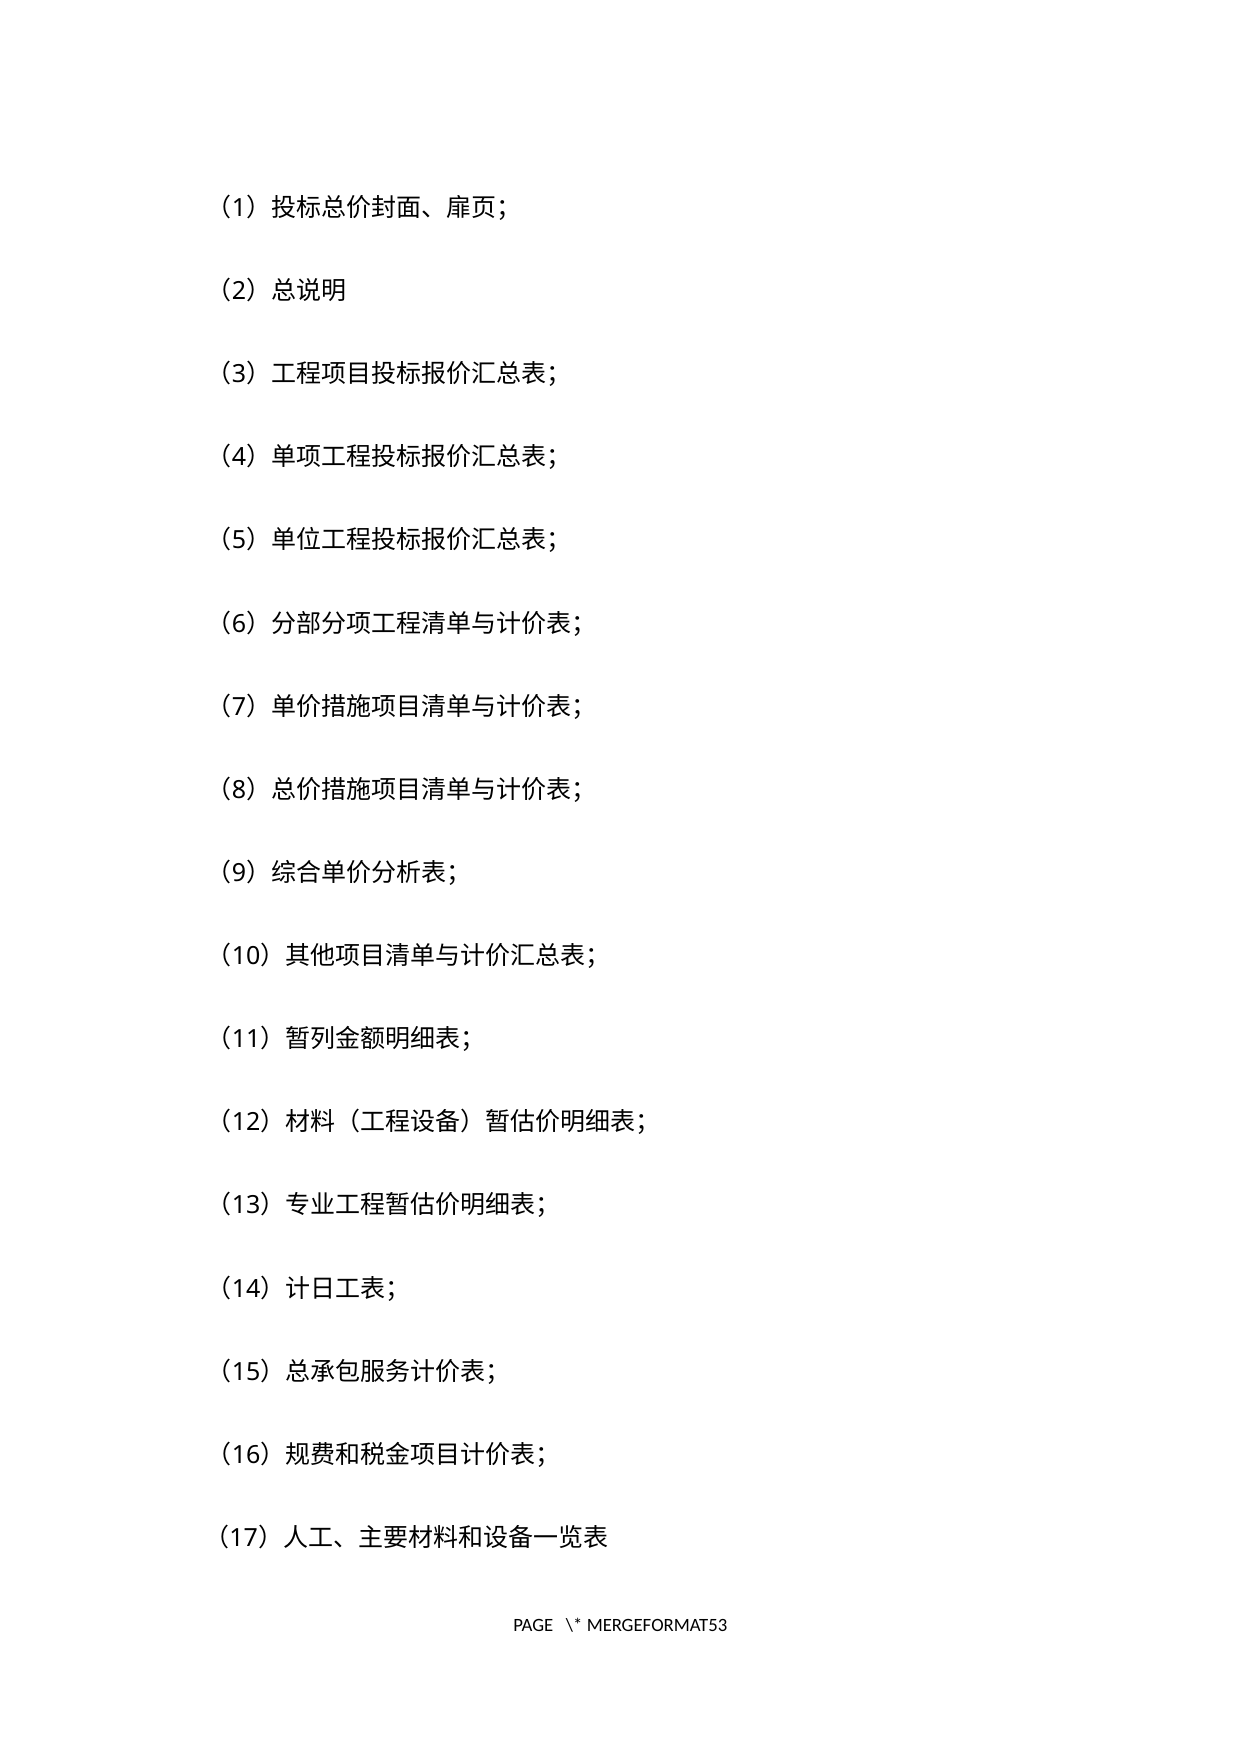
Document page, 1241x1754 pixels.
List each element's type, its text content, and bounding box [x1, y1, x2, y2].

text （7）单价措施项目清单与计价表； [148, 672, 1092, 737]
text （4）单项工程投标报价汇总表； [148, 422, 1092, 487]
text （1）投标总价封面、扉页； [148, 173, 1092, 238]
text （11）暂列金额明细表； [148, 1004, 1092, 1069]
text （14）计日工表； [148, 1254, 1092, 1319]
text （9）综合单价分析表； [148, 838, 1092, 903]
text （3）工程项目投标报价汇总表； [148, 339, 1092, 404]
text （10）其他项目清单与计价汇总表； [148, 921, 1092, 986]
text （2）总说明 [148, 256, 1092, 321]
text （12）材料（工程设备）暂估价明细表； [148, 1087, 1092, 1152]
text （16）规费和税金项目计价表； [148, 1420, 1092, 1485]
text （8）总价措施项目清单与计价表； [148, 755, 1092, 820]
text （13）专业工程暂估价明细表； [148, 1171, 1092, 1236]
text （15）总承包服务计价表； [148, 1337, 1092, 1402]
text （17）人工、主要材料和设备一览表 [148, 1503, 1092, 1568]
text （6）分部分项工程清单与计价表； [148, 589, 1092, 654]
text （5）单位工程投标报价汇总表； [148, 506, 1092, 571]
